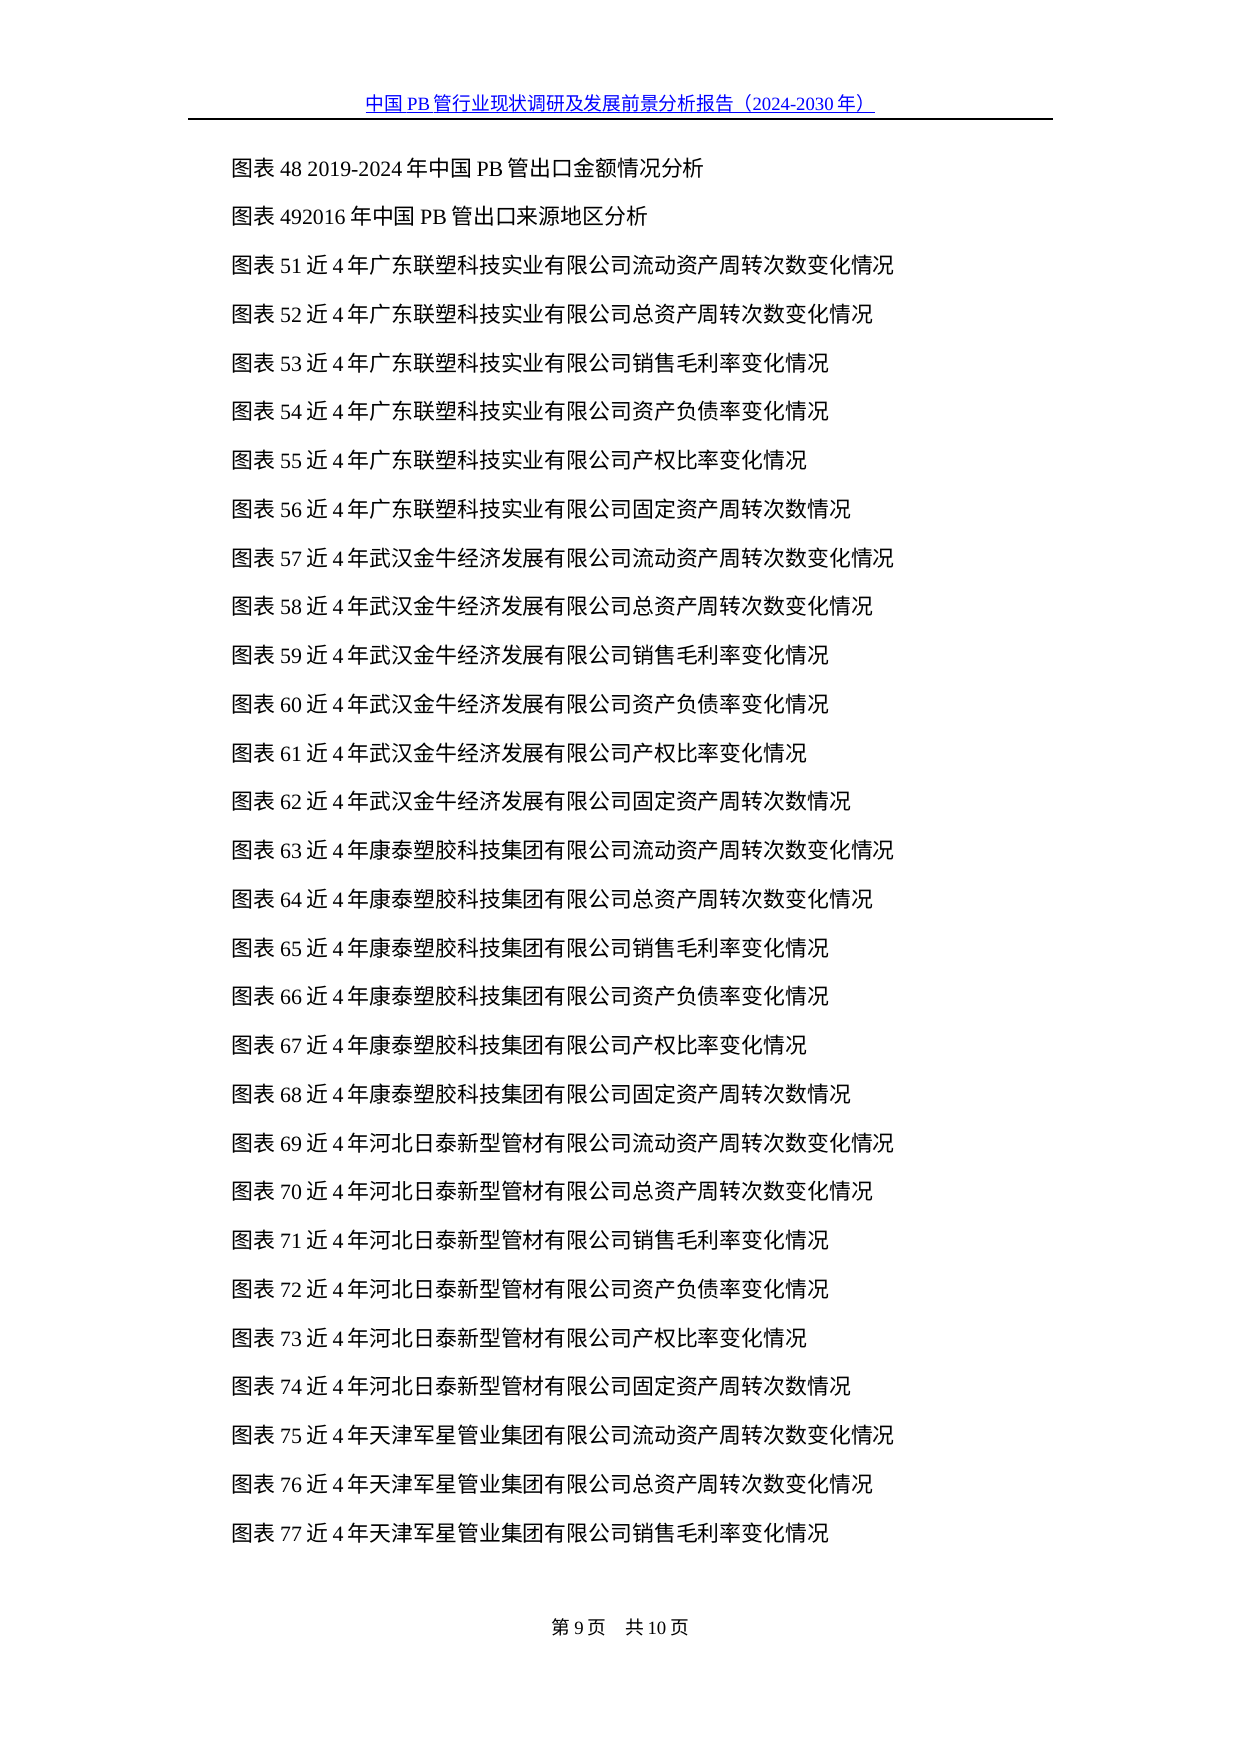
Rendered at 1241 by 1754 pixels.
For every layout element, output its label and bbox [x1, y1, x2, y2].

text [187, 150, 1053, 1548]
